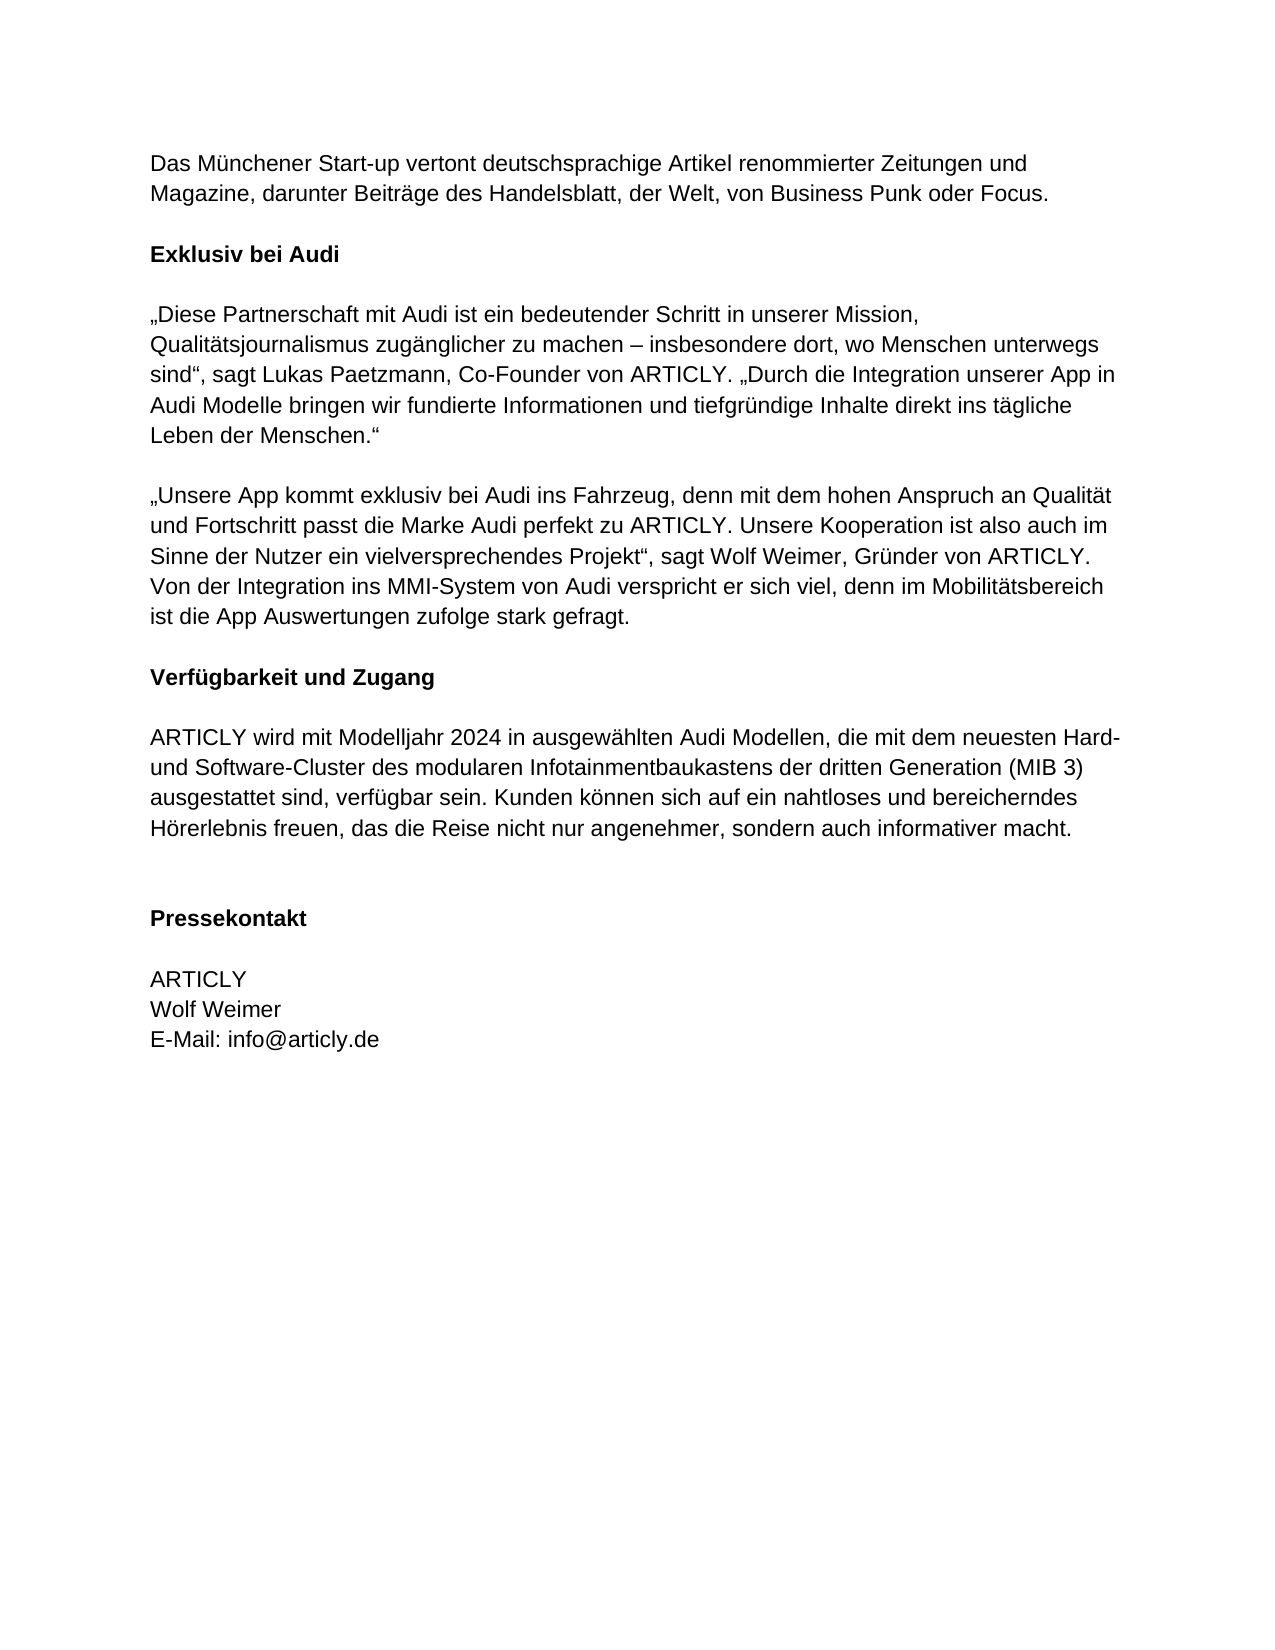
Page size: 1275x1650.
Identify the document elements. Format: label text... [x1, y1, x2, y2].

text „Diese Partnerschaft mit Audi ist ein bedeutender Schritt in unserer Mission, Qualitätsjournalismus zugänglicher zu machen – insbesondere dort, wo Menschen unterwegs sind“, sagt Lukas Paetzmann, Co-Founder von ARTICLY. „Durch die Integration unserer App in Audi Modelle bringen wir fundierte Informationen und tiefgründige Inhalte direkt ins tägliche Leben der Menschen.“ [150, 301, 1125, 448]
text Verfügbarkeit und Zugang [150, 663, 1125, 690]
text ARTICLY wird mit Modelljahr 2024 in ausgewählten Audi Modellen, die mit dem neuesten Hard- und Software-Cluster des modularen Infotainmentbaukastens der dritten Generation (MIB 3) ausgestattet sind, verfügbar sein. Kunden können sich auf ein nahtloses und bereicherndes Hörerlebnis freuen, das die Reise nicht nur angenehmer, sondern auch informativer macht. [150, 724, 1125, 841]
text Das Münchener Start-up vertont deutschsprachige Artikel renommierter Zeitungen und Magazine, darunter Beiträge des Handelsblatt, der Welt, von Business Punk oder Focus. [150, 150, 1125, 207]
text Wolf Weimer [150, 996, 1125, 1022]
text E-Mail: info@articly.de [150, 1026, 1125, 1052]
text Pressekontakt [150, 905, 1125, 932]
text „Unsere App kommt exklusiv bei Audi ins Fahrzeug, denn mit dem hohen Anspruch an Qualität und Fortschritt passt die Marke Audi perfekt zu ARTICLY. Unsere Kooperation ist also auch im Sinne der Nutzer ein vielversprechendes Projekt“, sagt Wolf Weimer, Gründer von ARTICLY. Von der Integration ins MMI-System von Audi verspricht er sich viel, denn im Mobilitätsbereich ist die App Auswertungen zufolge stark gefragt. [150, 482, 1125, 629]
text ARTICLY [150, 966, 1125, 992]
text Exklusiv bei Audi [150, 241, 1125, 267]
